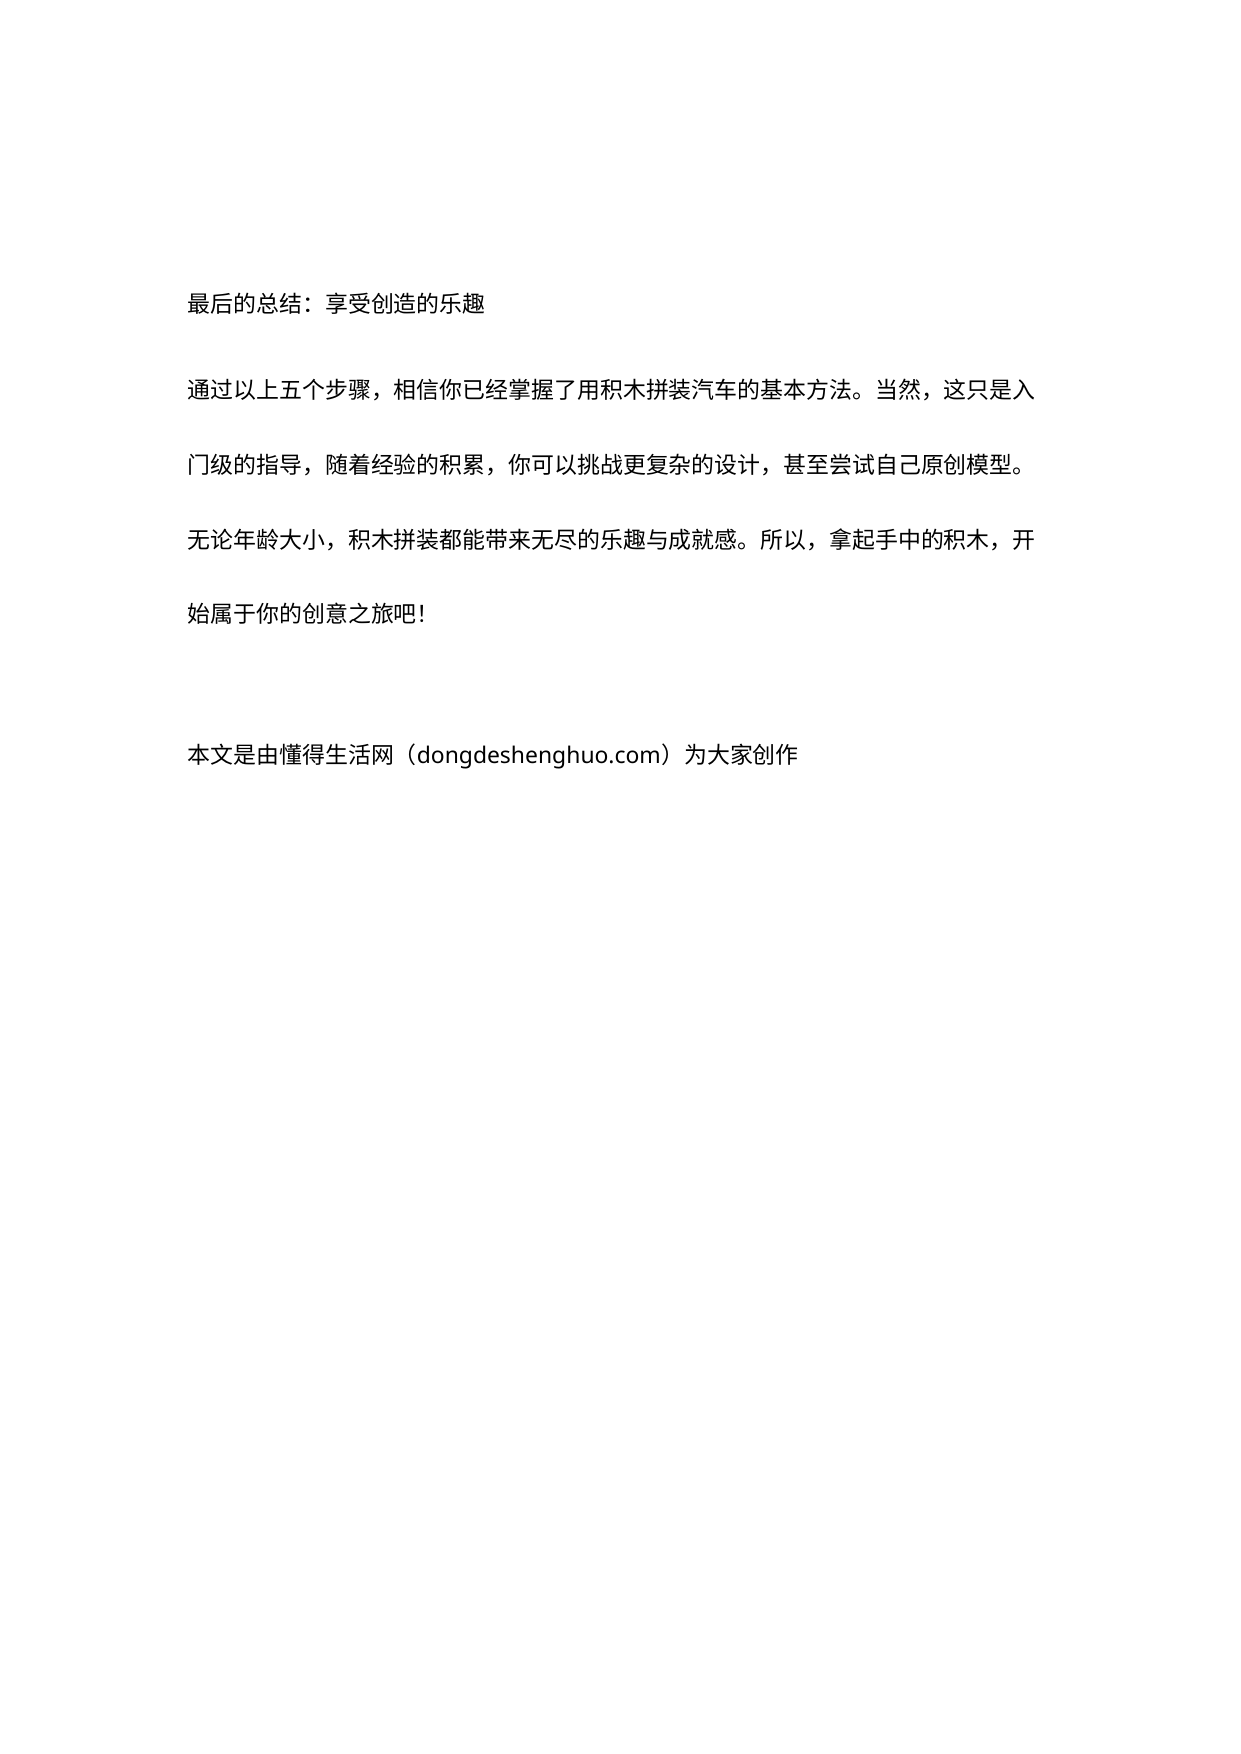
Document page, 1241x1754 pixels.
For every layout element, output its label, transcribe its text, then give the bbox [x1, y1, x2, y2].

text 本文是由懂得生活网（dongdeshenghuo.com）为大家创作 [187, 721, 1053, 786]
text 最后的总结：享受创造的乐趣 [187, 270, 1053, 335]
text 通过以上五个步骤，相信你已经掌握了用积木拼装汽车的基本方法。当然，这只是入门级的指导，随着经验的积累，你可以挑战更复杂的设计，甚至尝试自己原创模型。无论年龄大小，积木拼装都能带来无尽的乐趣与成就感。所以，拿起手中的积木，开始属于你的创意之旅吧！ [187, 356, 1053, 645]
